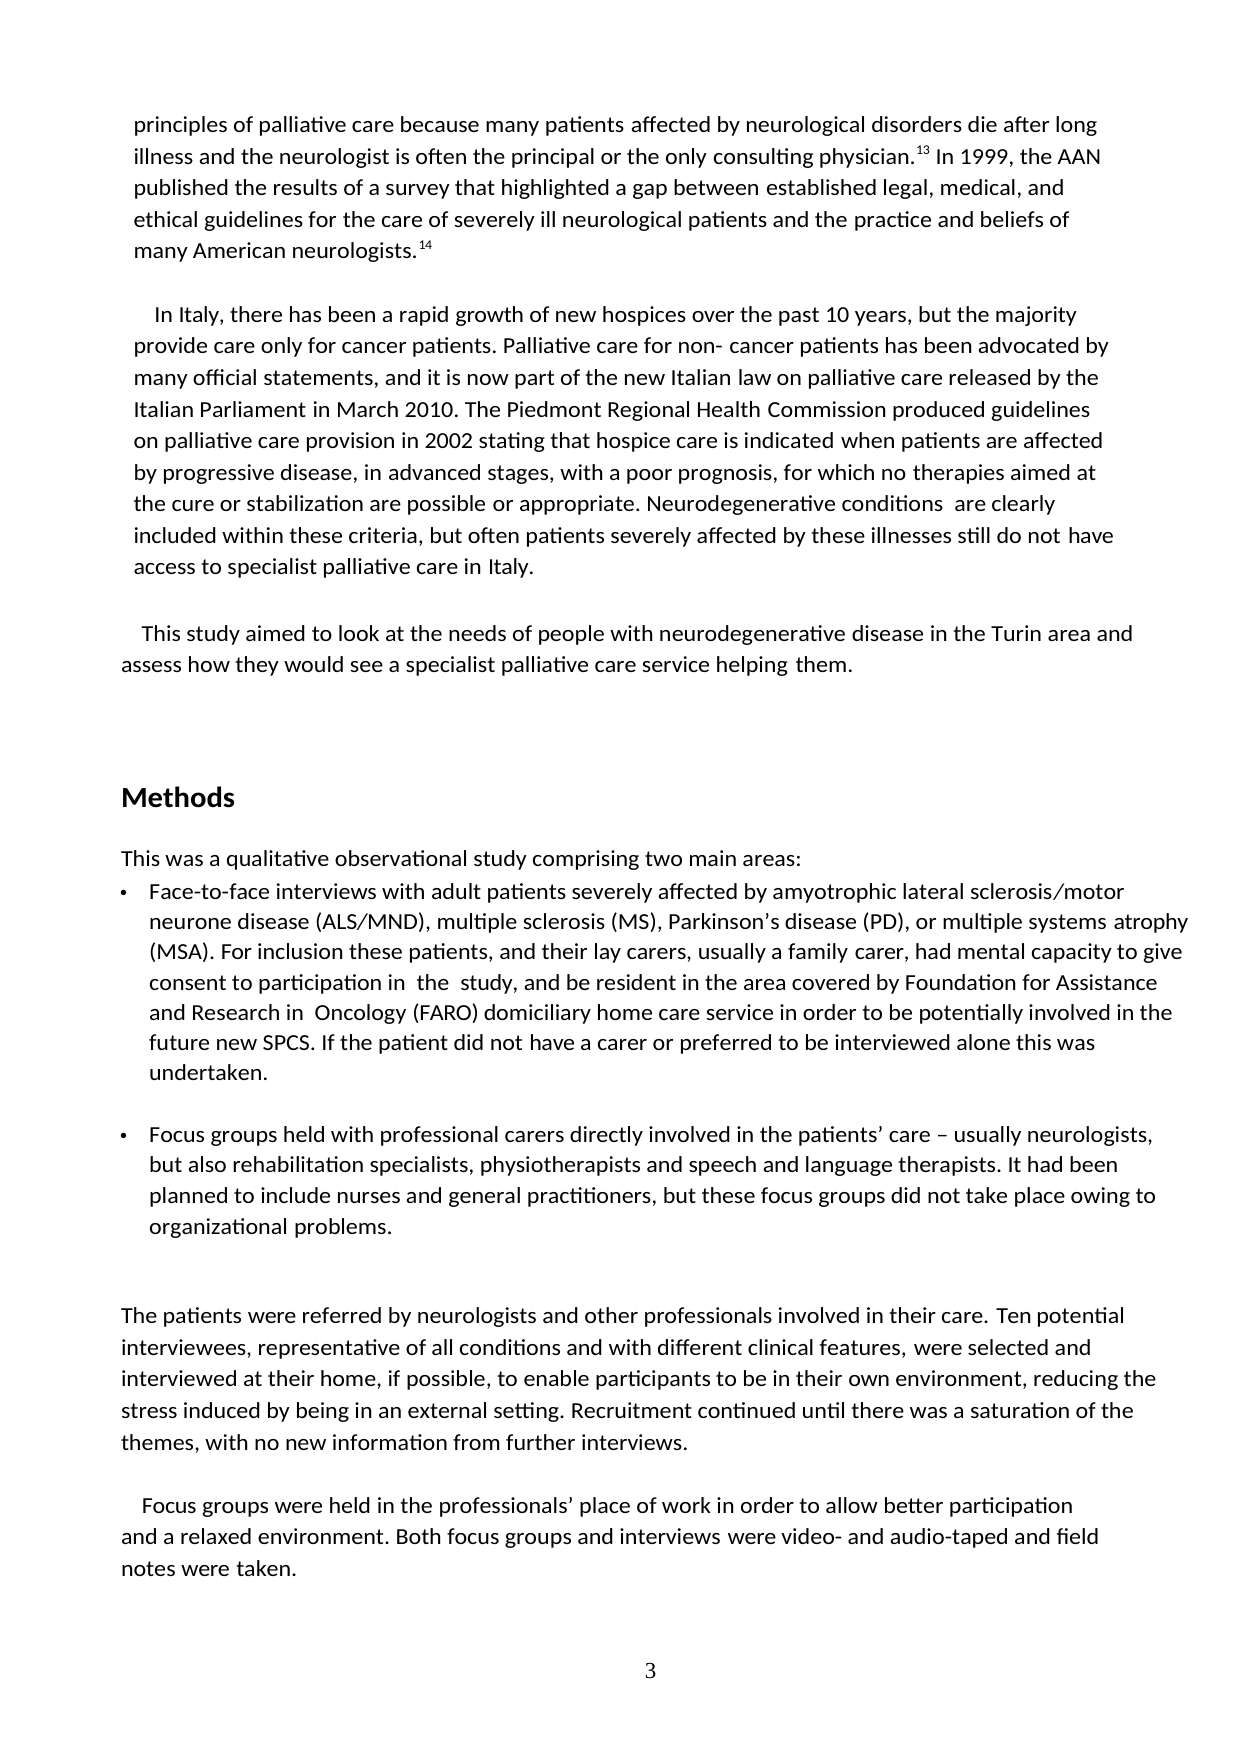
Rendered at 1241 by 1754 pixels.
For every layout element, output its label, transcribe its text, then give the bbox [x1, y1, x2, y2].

list Focus groups held with professional carers directly involved in the patients’ care – usually neurologists, but also rehabilitation specialists, physiotherapists and speech and language therapists. It had been planned to include nurses and general practitioners, but these focus groups did not take place owing to organizational problems. [120, 1120, 1188, 1240]
list Face-to-face interviews with adult patients severely affected by amyotrophic lateral sclerosis/motor neurone disease (ALS/MND), multiple sclerosis (MS), Parkinson’s disease (PD), or multiple systems atrophy (MSA). For inclusion these patients, and their lay carers, usually a family carer, had mental capacity to give consent to participation in the study, and be resident in the area covered by Foundation for Assistance and Research in Oncology (FARO) domiciliary home care service in order to be potentially involved in the future new SPCS. If the patient did not have a carer or preferred to be interviewed alone this was undertaken. [120, 877, 1188, 1086]
text Focus groups were held in the professionals’ place of work in order to allow better participation and a relaxed environment. Both focus groups and interviews were video- and audio-taped and field notes were taken. [121, 1491, 1107, 1582]
subtitle Methods [121, 779, 1192, 815]
text In Italy, there has been a rapid growth of new hospices over the past 10 years, but the majority provide care only for cancer patients. Palliative care for non- cancer patients has been advocated by many official statements, and it is now part of the new Italian law on palliative care released by the Italian Parliament in March 2010. The Piedmont Regional Health Commission produced guidelines on palliative care provision in 2002 stating that hospice care is indicated when patients are affected by progressive disease, in advanced stages, with a poor prognosis, for which no therapies aimed at the cure or stabilization are possible or appropriate. Neurodegenerative conditions are clearly included within these criteria, but often patients severely affected by these illnesses still do not have access to specialist palliative care in Italy. [133, 300, 1120, 581]
text This study aimed to look at the needs of people with neurodegenerative disease in the Turin area and assess how they would see a specialist palliative care service helping them. [121, 619, 1188, 678]
text This was a qualitative observational study comprising two main areas: [121, 844, 1188, 872]
text The patients were referred by neurologists and other professionals involved in their care. Ten potential interviewees, representative of all conditions and with different clinical features, were selected and interviewed at their home, if possible, to enable participants to be in their own environment, reducing the stress induced by being in an external setting. Recruitment continued until there was a saturation of the themes, with no new information from further interviews. [121, 1301, 1188, 1456]
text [133, 110, 1120, 265]
